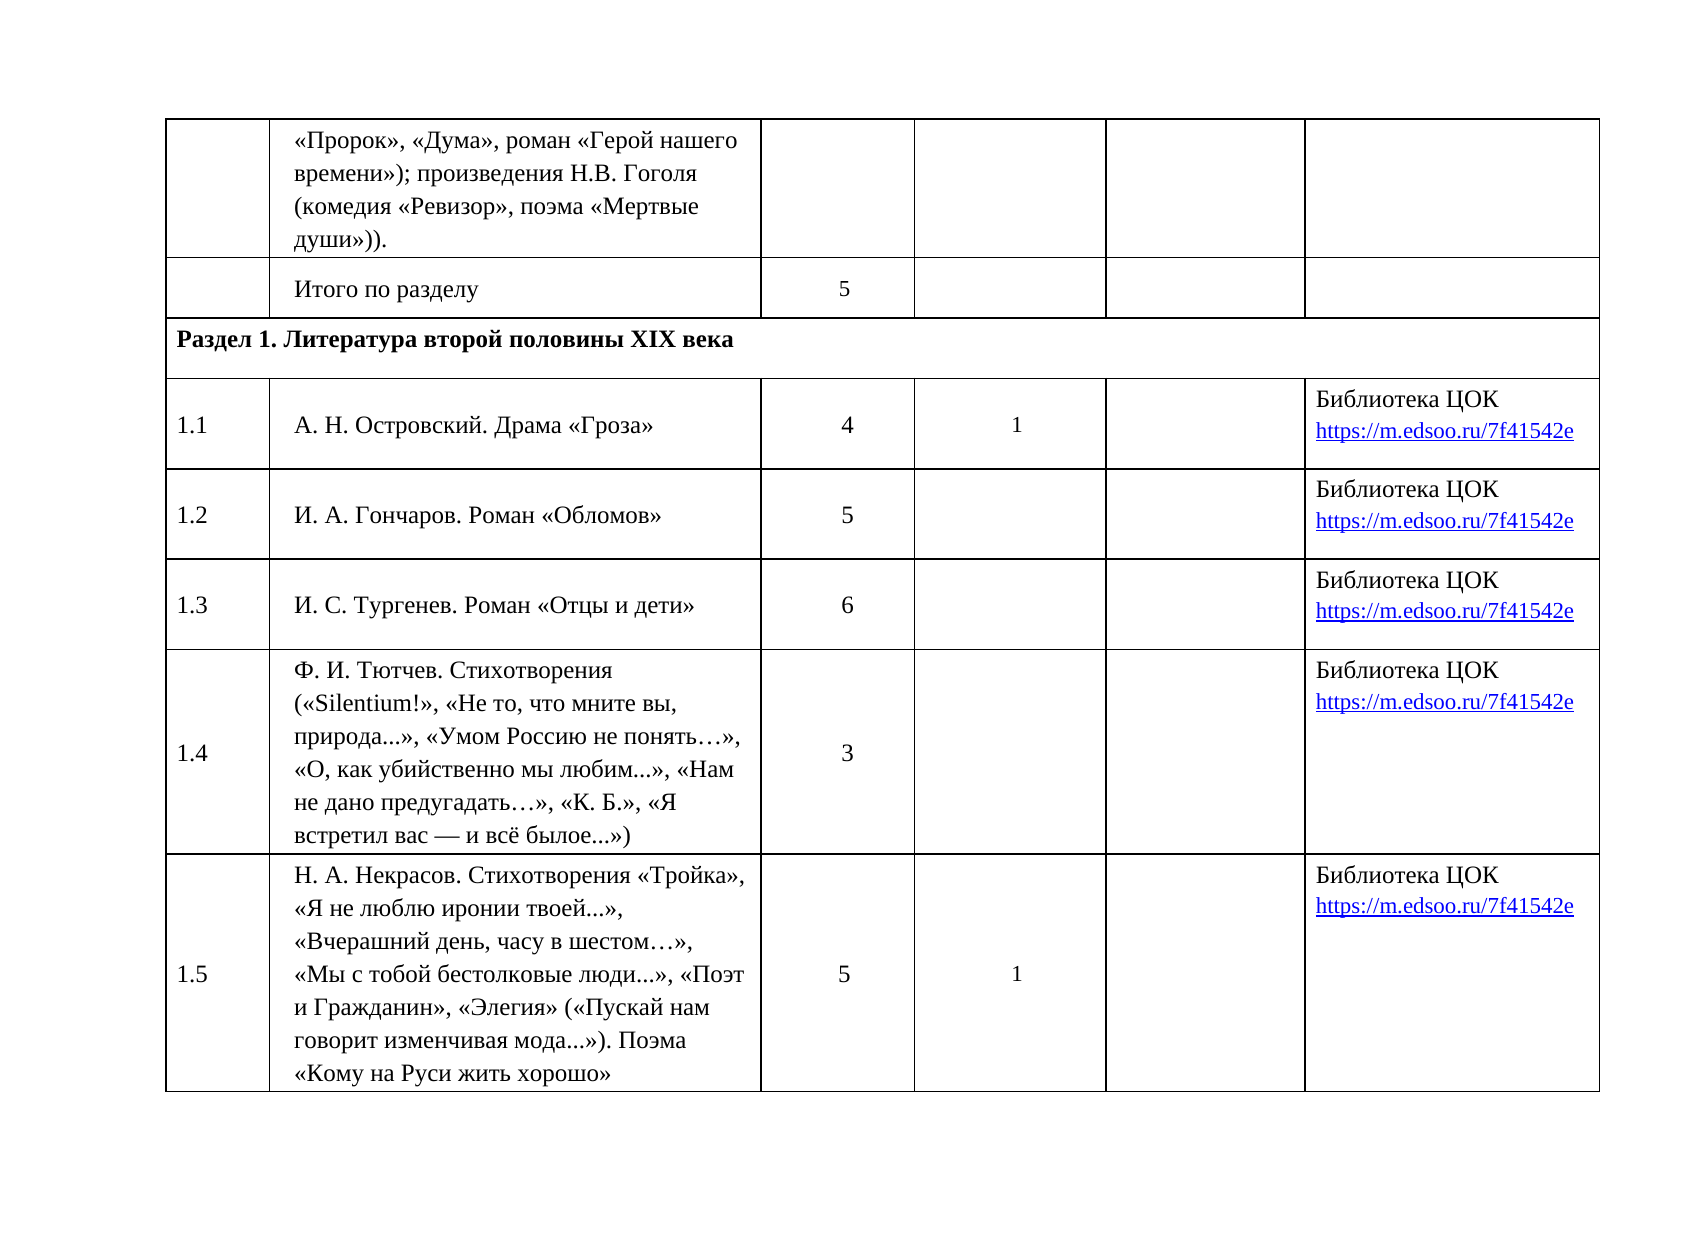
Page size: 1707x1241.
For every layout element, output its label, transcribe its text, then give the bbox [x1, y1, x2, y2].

table_cell [1306, 258, 1599, 317]
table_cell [270, 120, 760, 257]
table_cell [1107, 379, 1304, 468]
table_cell [1107, 560, 1304, 649]
table_cell Библиотека ЦОК https://m.edsoo.ru/7f41542e [1306, 650, 1599, 853]
table_cell 5 [762, 258, 914, 317]
table_cell А. Н. Островский. Драма «Гроза» [270, 379, 760, 468]
table_cell [915, 560, 1105, 649]
table_cell [1107, 470, 1304, 558]
table_cell Н. А. Некрасов. Стихотворения «Тройка», «Я не люблю иронии твоей...», «Вчерашний день, часу в шестом…», «Мы с тобой бестолковые люди...», «Поэт и Гражданин», «Элегия» («Пускай нам говорит изменчивая мода...»). Поэма «Кому на Руси жить хорошо» [270, 855, 760, 1091]
table_cell Библиотека ЦОК https://m.edsoo.ru/7f41542e [1306, 470, 1599, 558]
table_cell 1.5 [167, 855, 269, 1091]
table_cell Ф. И. Тютчев. Стихотворения («Silentium!», «Не то, что мните вы, природа...», «Умом Россию не понять…», «О, как убийственно мы любим...», «Нам не дано предугадать…», «К. Б.», «Я встретил вас — и всё былое...») [270, 650, 760, 853]
table_cell [915, 258, 1105, 317]
table_cell И. А. Гончаров. Роман «Обломов» [270, 470, 760, 558]
table_cell 6 [762, 560, 914, 649]
table_cell [915, 650, 1105, 853]
table_cell [167, 258, 269, 317]
table_cell [915, 120, 1105, 257]
table_cell Библиотека ЦОК https://m.edsoo.ru/7f41542e [1306, 379, 1599, 468]
table_cell 4 [762, 379, 914, 468]
table_cell Библиотека ЦОК https://m.edsoo.ru/7f41542e [1306, 560, 1599, 649]
table_cell 1.4 [167, 650, 269, 853]
table_cell [915, 470, 1105, 558]
table_cell [1107, 120, 1304, 257]
table_cell 1 [915, 855, 1105, 1091]
table_cell И. С. Тургенев. Роман «Отцы и дети» [270, 560, 760, 649]
table_cell 5 [762, 470, 914, 558]
table_cell Итого по разделу [270, 258, 760, 317]
table_cell [1107, 855, 1304, 1091]
table_cell 5 [762, 855, 914, 1091]
table_cell 5 [762, 120, 914, 257]
table_cell Раздел 1. Литература второй половины XIX века [167, 319, 1599, 377]
table_cell [167, 120, 269, 257]
table_cell [1107, 650, 1304, 853]
table_cell 3 [762, 650, 914, 853]
table_cell [1107, 258, 1304, 317]
table_cell 1 [915, 379, 1105, 468]
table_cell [1306, 855, 1599, 1091]
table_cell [1306, 120, 1599, 257]
table_cell 1.2 [167, 470, 269, 558]
table_cell 1.1 [167, 379, 269, 468]
table_cell 1.3 [167, 560, 269, 649]
